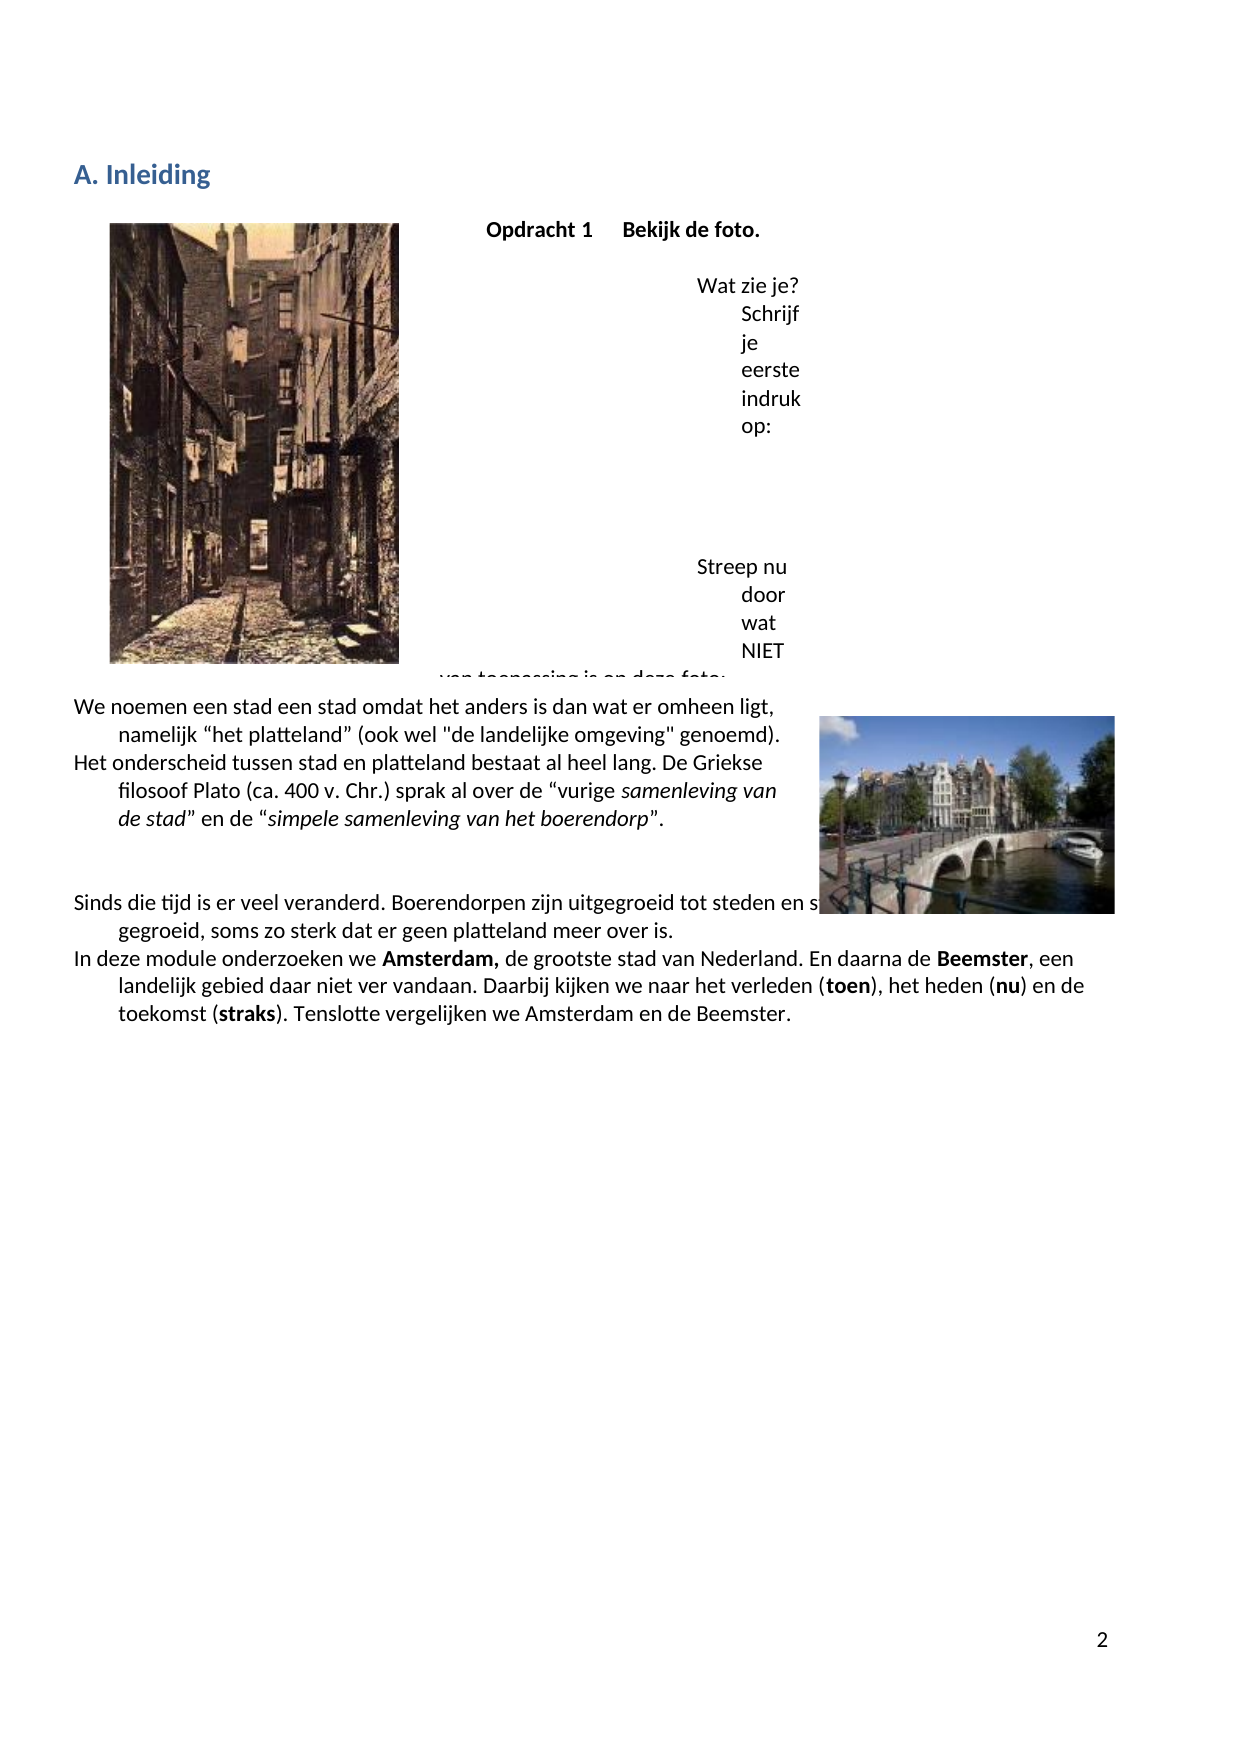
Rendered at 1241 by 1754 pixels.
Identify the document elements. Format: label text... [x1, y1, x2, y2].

picture [819, 716, 1115, 914]
table_header A. Inleiding [97, 160, 1119, 215]
picture [108, 223, 399, 661]
table_cell We noemen een stad een stad omdat het anders is dan wat er omheen ligt, namelijk “het platteland” (ook wel "de landelijke omgeving" genoemd). Het onderscheid tussen stad en platteland bestaat al heel lang. De Griekse filosoof Plato (ca. 400 v. Chr.) sprak al over de “vurige samenleving van de stad” en de “simpele samenleving van het boerendorp”. Sinds die tijd is er veel veranderd. Boerendorpen zijn uitgegroeid tot steden en steden zijn verder gegroeid, soms zo sterk dat er geen platteland meer over is. In deze module onderzoeken we Amsterdam, de grootste stad van Nederland. En daarna de Beemster, een landelijk gebied daar niet ver vandaan. Daarbij kijken we naar het verleden (toen), het heden (nu) en de toekomst (straks). Tenslotte vergelijken we Amsterdam en de Beemster. [97, 676, 1119, 1083]
table_cell Opdracht 1 Bekijk de foto. Wat zie je? Schrijf je eerste indruk op: Streep nu door wat NIET van toepassing is op deze foto: platteland – stad nieuw – oud centrum – buitenwijk Europa – Afrika arm – rijk [97, 215, 1119, 676]
